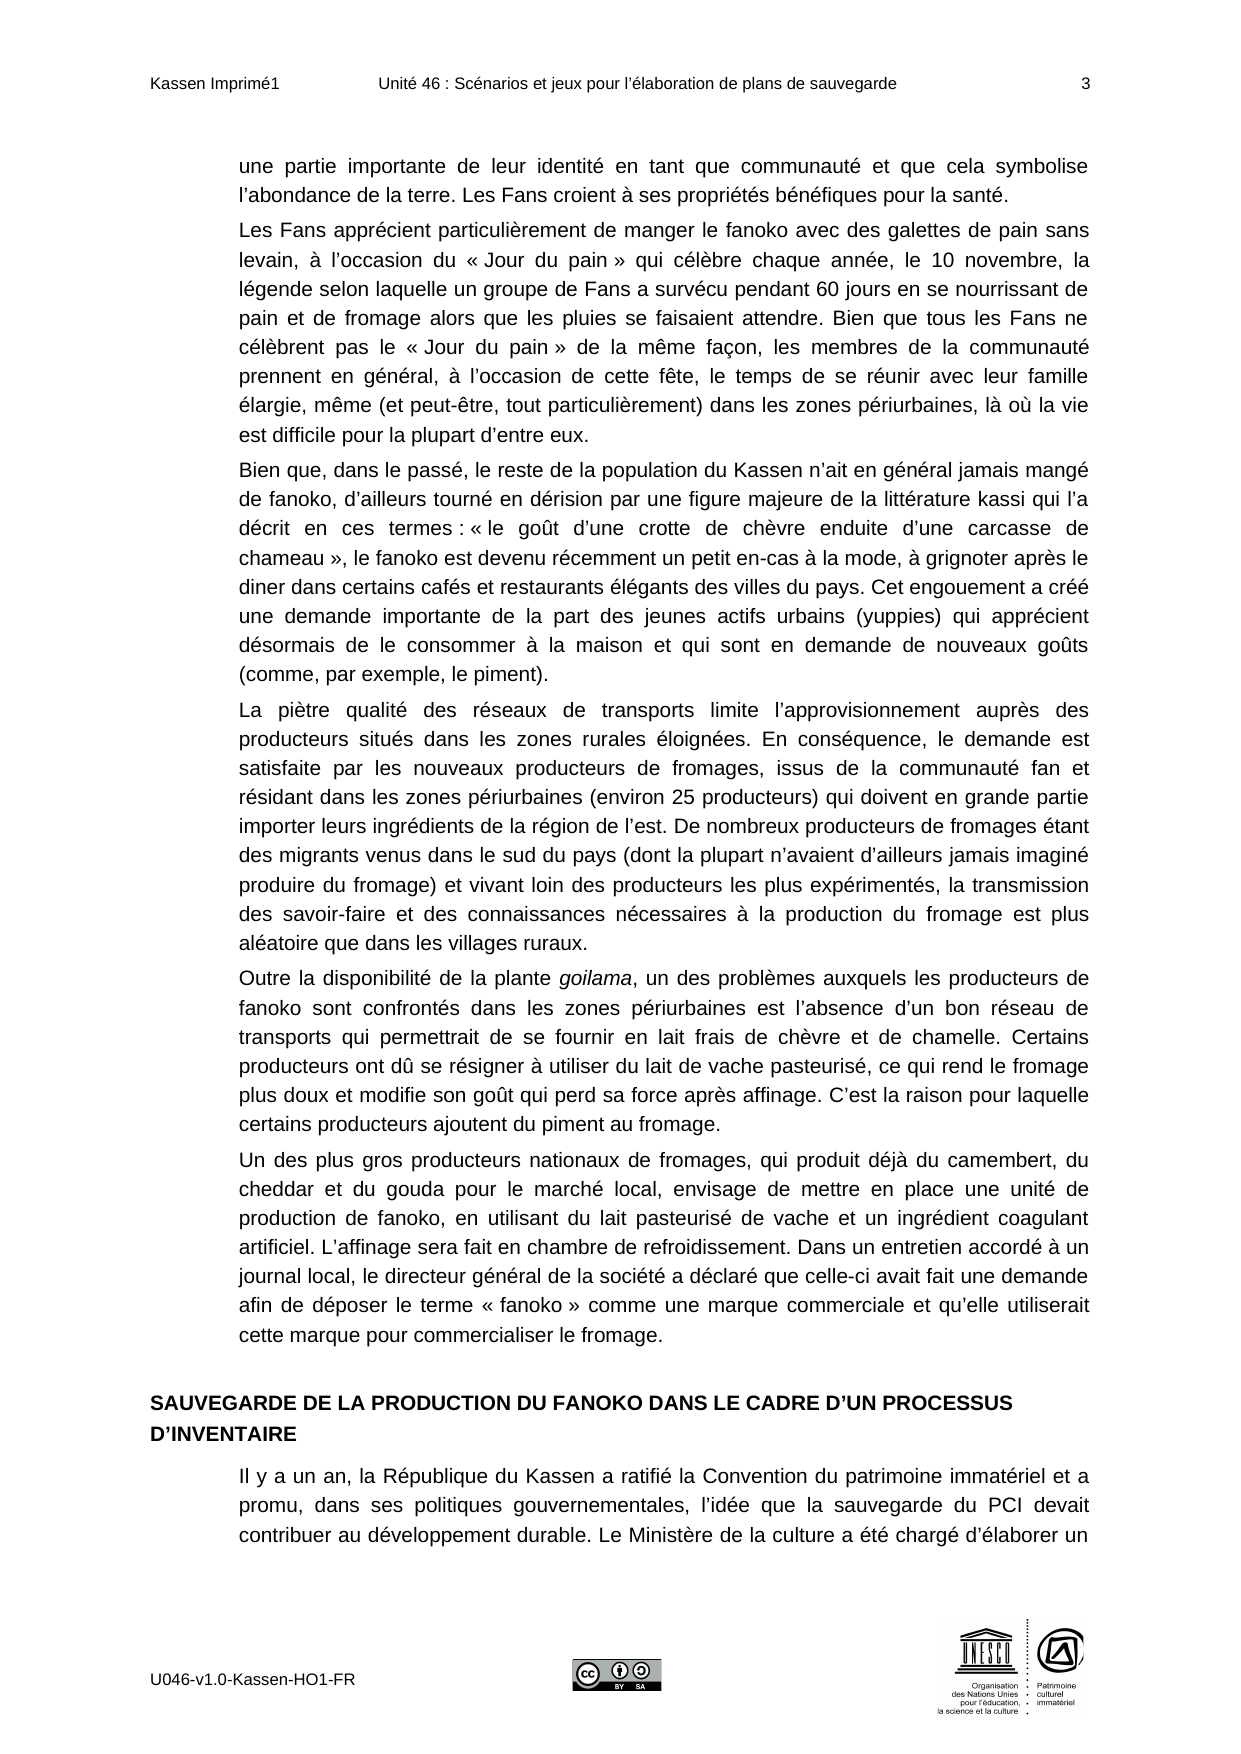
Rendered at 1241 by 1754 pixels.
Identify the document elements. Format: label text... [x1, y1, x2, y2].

text Un des plus gros producteurs nationaux de fromages, qui produit déjà du camembert, du cheddar et du gouda pour le marché local, envisage de mettre en place une unité de production de fanoko, en utilisant du lait pasteurisé de vache et un ingrédient coagulant artificiel. L’affinage sera fait en chambre de refroidissement. Dans un entretien accordé à un journal local, le directeur général de la société a déclaré que celle-ci avait fait une demande afin de déposer le terme « fanoko » comme une marque commerciale et qu’elle utiliserait cette marque pour commercialiser le fromage. [239, 1144, 1090, 1348]
text Bien que, dans le passé, le reste de la population du Kassen n’ait en général jamais mangé de fanoko, d’ailleurs tourné en dérision par une figure majeure de la littérature kassi qui l’a décrit en ces termes : « le goût d’une crotte de chèvre enduite d’une carcasse de chameau », le fanoko est devenu récemment un petit en-cas à la mode, à grignoter après le diner dans certains cafés et restaurants élégants des villes du pays. Cet engouement a créé une demande importante de la part des jeunes actifs urbains (yuppies) qui apprécient désormais de le consommer à la maison et qui sont en demande de nouveaux goûts (comme, par exemple, le piment). [239, 454, 1090, 687]
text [239, 1460, 1090, 1548]
subtitle sauvegarde de la production du fanoko dans le cadre d’un processus d’inventaire [150, 1385, 1090, 1448]
picture [937, 1619, 1084, 1720]
picture [572, 1659, 662, 1691]
text Outre la disponibilité de la plante goilama, un des problèmes auxquels les producteurs de fanoko sont confrontés dans les zones périurbaines est l’absence d’un bon réseau de transports qui permettrait de se fournir en lait frais de chèvre et de chamelle. Certains producteurs ont dû se résigner à utiliser du lait de vache pasteurisé, ce qui rend le fromage plus doux et modifie son goût qui perd sa force après affinage. C’est la raison pour laquelle certains producteurs ajoutent du piment au fromage. [239, 962, 1090, 1137]
text La piètre qualité des réseaux de transports limite l’approvisionnement auprès des producteurs situés dans les zones rurales éloignées. En conséquence, le demande est satisfaite par les nouveaux producteurs de fromages, issus de la communauté fan et résidant dans les zones périurbaines (environ 25 producteurs) qui doivent en grande partie importer leurs ingrédients de la région de l’est. De nombreux producteurs de fromages étant des migrants venus dans le sud du pays (dont la plupart n’avaient d’ailleurs jamais imaginé produire du fromage) et vivant loin des producteurs les plus expérimentés, la transmission des savoir-faire et des connaissances nécessaires à la production du fromage est plus aléatoire que dans les villages ruraux. [239, 694, 1090, 956]
text Les Fans apprécient particulièrement de manger le fanoko avec des galettes de pain sans levain, à l’occasion du « Jour du pain » qui célèbre chaque année, le 10 novembre, la légende selon laquelle un groupe de Fans a survécu pendant 60 jours en se nourrissant de pain et de fromage alors que les pluies se faisaient attendre. Bien que tous les Fans ne célèbrent pas le « Jour du pain » de la même façon, les membres de la communauté prennent en général, à l’occasion de cette fête, le temps de se réunir avec leur famille élargie, même (et peut-être, tout particulièrement) dans les zones périurbaines, là où la vie est difficile pour la plupart d’entre eux. [239, 214, 1090, 448]
